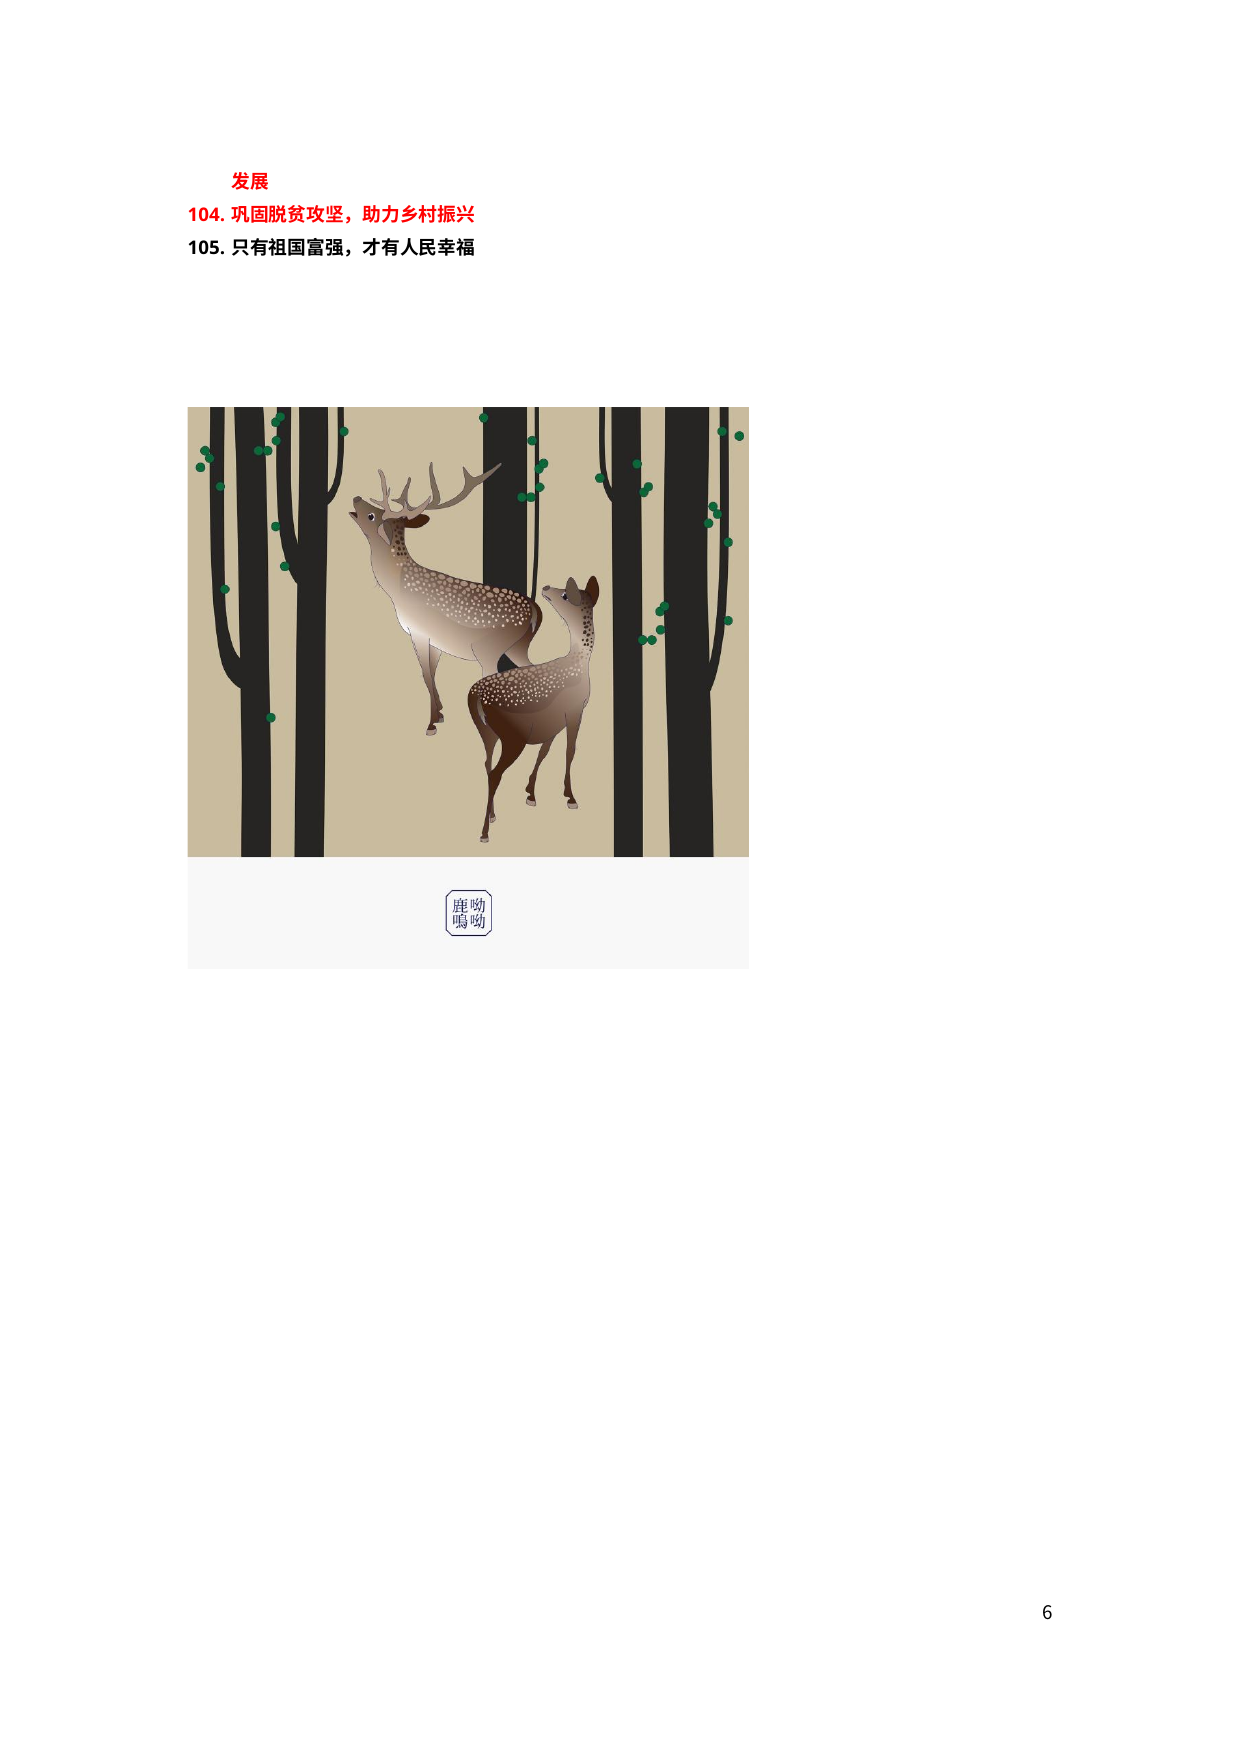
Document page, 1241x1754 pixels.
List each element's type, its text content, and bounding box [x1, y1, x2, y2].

list 只有祖国富强，才有人民幸福 [187, 230, 749, 263]
picture [187, 407, 749, 969]
list 解决急难愁盼，实现共同发展 [187, 164, 749, 197]
list 巩固脱贫攻坚，助力乡村振兴 [187, 197, 749, 230]
